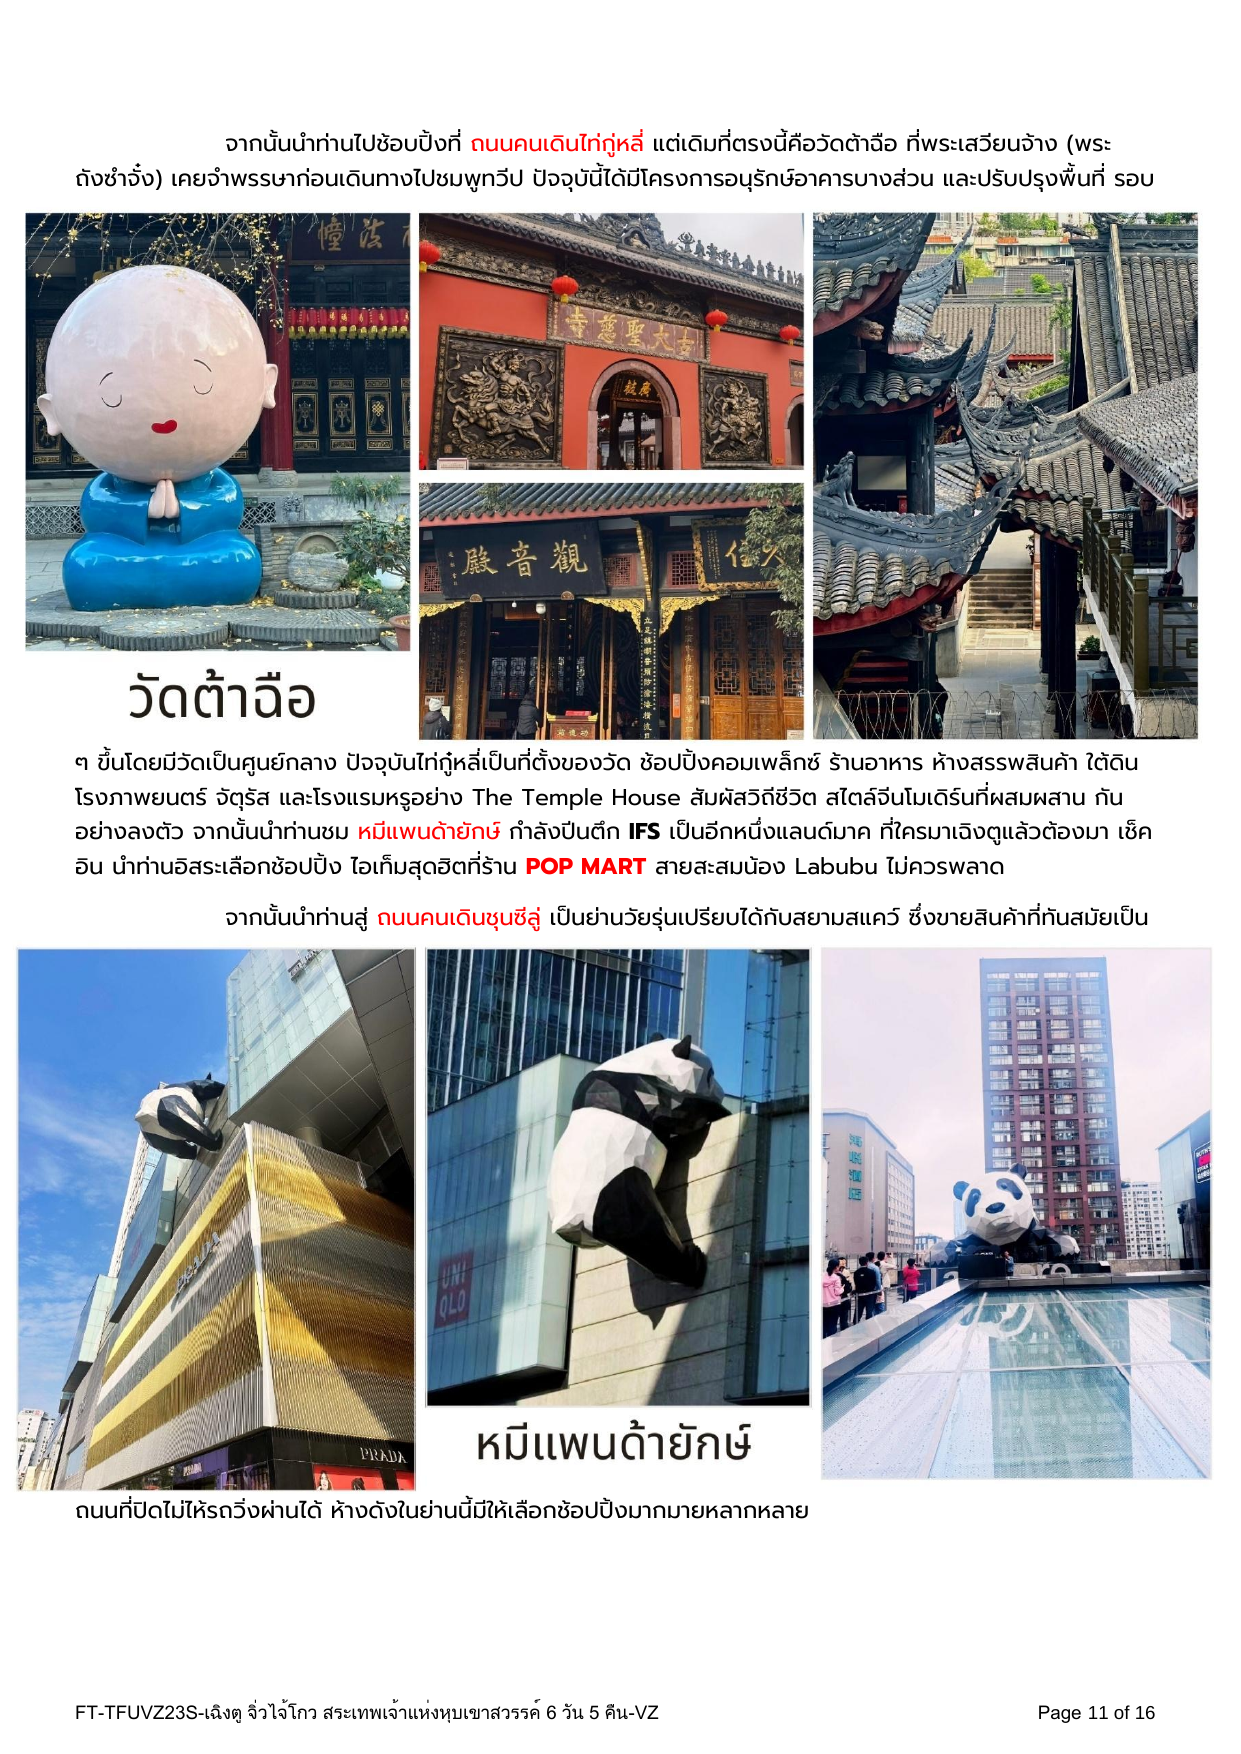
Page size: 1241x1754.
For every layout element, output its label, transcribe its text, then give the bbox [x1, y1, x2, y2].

picture [12, 940, 1220, 1494]
picture [3, 207, 1222, 746]
text จากนั้นนำท่านสู่ ถนนคนเดินชุนซีลู่ เป็นย่านวัยรุ่นเปรียบได้กับสยามสแคว์ ซึ่งขายสินค้าที่ทันสมัยเป็น ถนนที่ปิดไม่ไห้รถวิ่งผ่านได้ ห้างดังในย่านนี้มีให้เลือกช้อปปิ้งมากมายหลากหลาย [75, 901, 1165, 940]
text จากนั้นนำท่านไปช้อบปิ้งที่ ถนนคนเดินไท่กู่หลี่ แต่เดิมที่ตรงนี้คือวัดต้าฉือ ที่พระเสวียนจ้าง (พระถังซำจั๋ง) เคยจำพรรษาก่อนเดินทางไปชมพูทวีป ปัจจุบันี้ได้มีโครงการอนุรักษ์อาคารบางส่วน และปรับปรุงพื้นที่ รอบ ๆ ขึ้นโดยมีวัดเป็นศูนย์กลาง ปัจจุบันไท่กู๋หลี่เป็นที่ตั้งของวัด ช้อปปิ้งคอมเพล็กซ์ ร้านอาหาร ห้างสรรพสินค้า ใต้ดิน โรงภาพยนตร์ จัตุรัส และโรงแรมหรูอย่าง The Temple House สัมผัสวิถีชีวิต สไตล์จีนโมเดิร์นที่ผสมผสาน กันอย่างลงตัว จากนั้นนำท่านชม หมีแพนด้ายักษ์ กำลังปีนตึก IFS เป็นอีกหนึ่งแลนด์มาค ที่ใครมาเฉิงตูแล้วต้องมา เช็คอิน นำท่านอิสระเลือกช้อปปิ้ง ไอเท็มสุดฮิตที่ร้าน POP MART สายสะสมน้อง Labubu ไม่ควรพลาด [75, 126, 1165, 207]
text จากนั้นนำท่านไปช้อบปิ้งที่ ถนนคนเดินไท่กู่หลี่ แต่เดิมที่ตรงนี้คือวัดต้าฉือ ที่พระเสวียนจ้าง (พระถังซำจั๋ง) เคยจำพรรษาก่อนเดินทางไปชมพูทวีป ปัจจุบันี้ได้มีโครงการอนุรักษ์อาคารบางส่วน และปรับปรุงพื้นที่ รอบ ๆ ขึ้นโดยมีวัดเป็นศูนย์กลาง ปัจจุบันไท่กู๋หลี่เป็นที่ตั้งของวัด ช้อปปิ้งคอมเพล็กซ์ ร้านอาหาร ห้างสรรพสินค้า ใต้ดิน โรงภาพยนตร์ จัตุรัส และโรงแรมหรูอย่าง The Temple House สัมผัสวิถีชีวิต สไตล์จีนโมเดิร์นที่ผสมผสาน กันอย่างลงตัว จากนั้นนำท่านชม หมีแพนด้ายักษ์ กำลังปีนตึก IFS เป็นอีกหนึ่งแลนด์มาค ที่ใครมาเฉิงตูแล้วต้องมา เช็คอิน นำท่านอิสระเลือกช้อปปิ้ง ไอเท็มสุดฮิตที่ร้าน POP MART สายสะสมน้อง Labubu ไม่ควรพลาด [75, 746, 1165, 884]
text จากนั้นนำท่านสู่ ถนนคนเดินชุนซีลู่ เป็นย่านวัยรุ่นเปรียบได้กับสยามสแคว์ ซึ่งขายสินค้าที่ทันสมัยเป็น ถนนที่ปิดไม่ไห้รถวิ่งผ่านได้ ห้างดังในย่านนี้มีให้เลือกช้อปปิ้งมากมายหลากหลาย [75, 1494, 1165, 1528]
